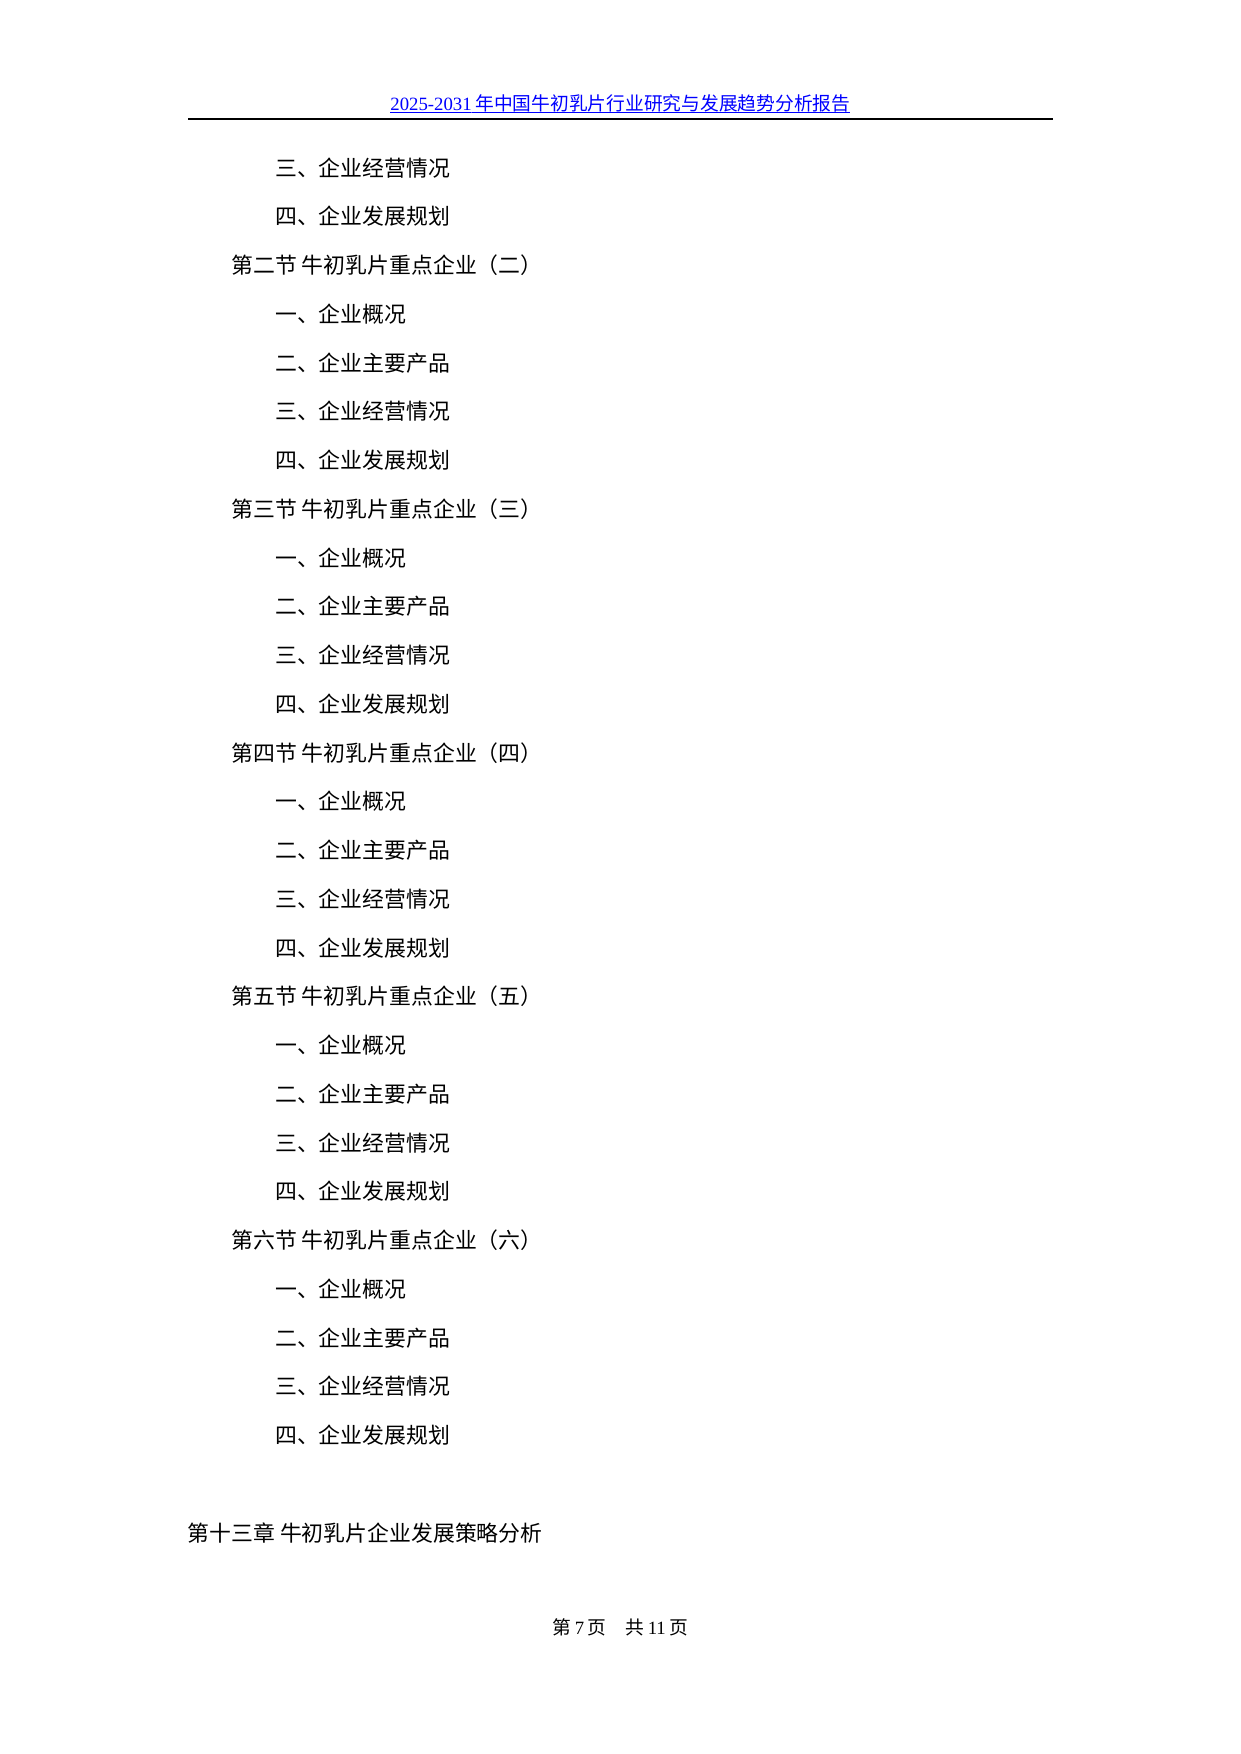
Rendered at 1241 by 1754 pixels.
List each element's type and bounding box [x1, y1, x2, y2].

text [187, 150, 1053, 1548]
